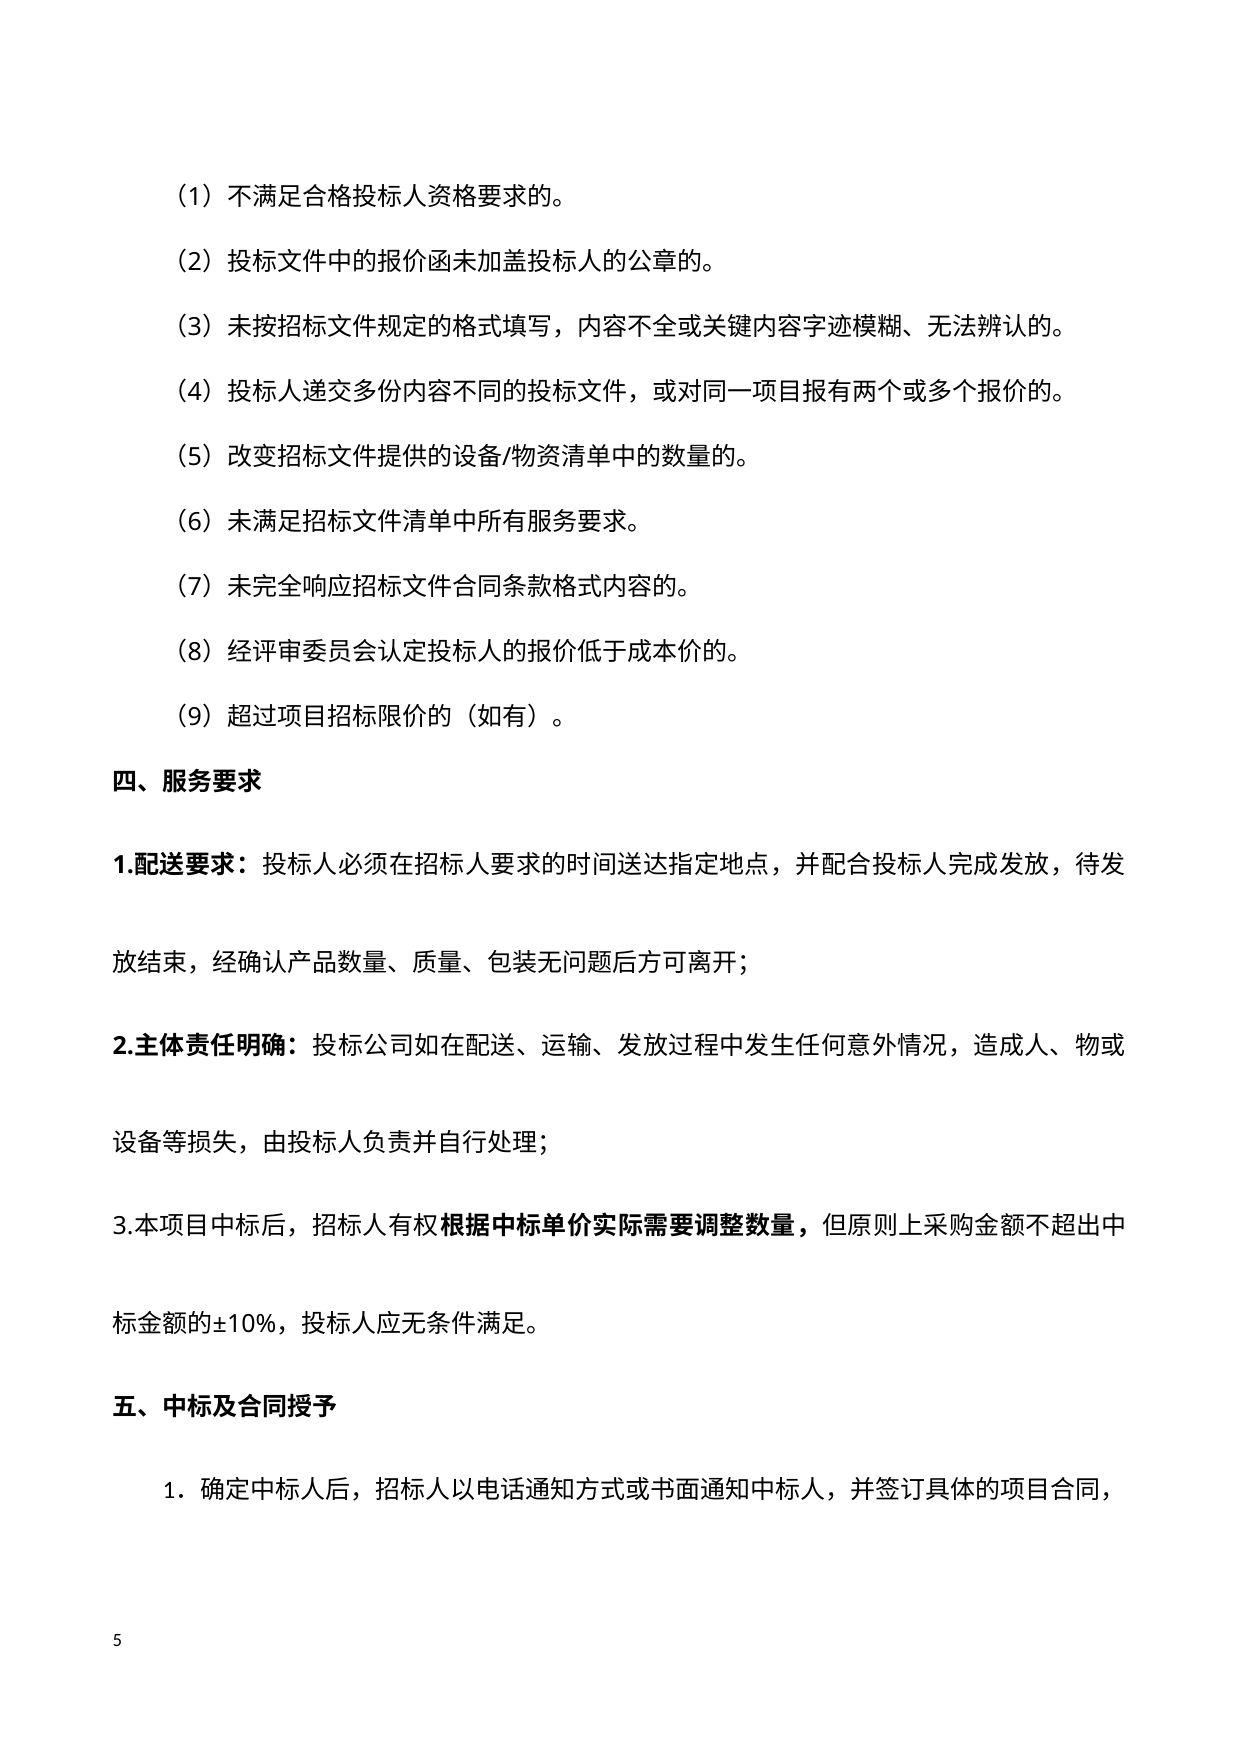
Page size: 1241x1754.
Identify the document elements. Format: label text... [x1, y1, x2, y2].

text （2）投标文件中的报价函未加盖投标人的公章的。 [112, 227, 1128, 292]
text （7）未完全响应招标文件合同条款格式内容的。 [112, 552, 1128, 617]
text 五、中标及合同授予 [112, 1372, 1128, 1437]
text （1）不满足合格投标人资格要求的。 [112, 162, 1128, 227]
text （4）投标人递交多份内容不同的投标文件，或对同一项目报有两个或多个报价的。 [112, 357, 1128, 422]
text （3）未按招标文件规定的格式填写，内容不全或关键内容字迹模糊、无法辨认的。 [112, 292, 1128, 357]
list 2.主体责任明确：投标公司如在配送、运输、发放过程中发生任何意外情况，造成人、物或设备等损失，由投标人负责并自行处理； [112, 1011, 1128, 1173]
text （9）超过项目招标限价的（如有）。 [112, 682, 1128, 747]
text （6）未满足招标文件清单中所有服务要求。 [112, 487, 1128, 552]
list 1.配送要求：投标人必须在招标人要求的时间送达指定地点，并配合投标人完成发放，待发放结束，经确认产品数量、质量、包装无问题后方可离开； [112, 830, 1128, 993]
list 四、服务要求 [112, 747, 1128, 812]
text （5）改变招标文件提供的设备/物资清单中的数量的。 [112, 422, 1128, 487]
text （8）经评审委员会认定投标人的报价低于成本价的。 [112, 617, 1128, 682]
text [112, 1455, 1128, 1520]
list 3.本项目中标后，招标人有权根据中标单价实际需要调整数量，但原则上采购金额不超出中标金额的±10%，投标人应无条件满足。 [112, 1191, 1128, 1354]
